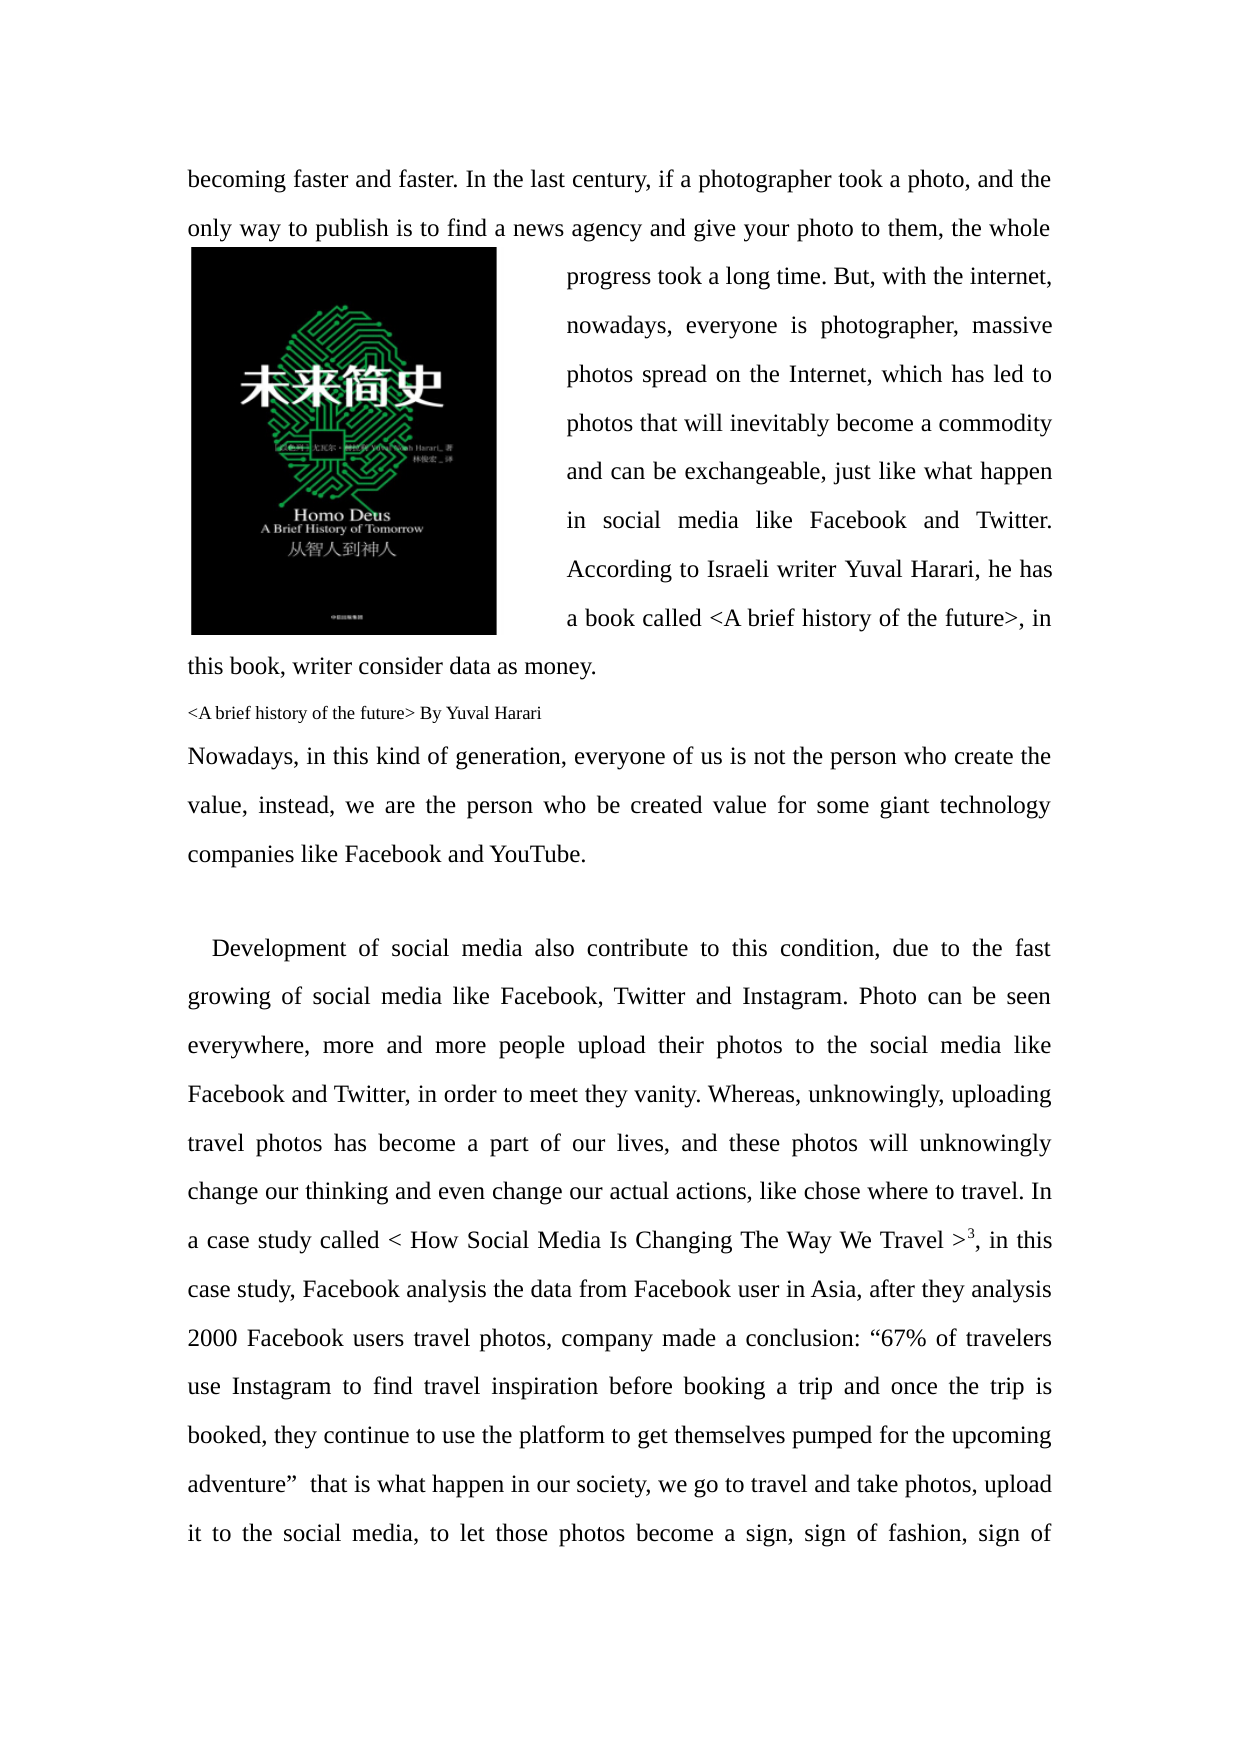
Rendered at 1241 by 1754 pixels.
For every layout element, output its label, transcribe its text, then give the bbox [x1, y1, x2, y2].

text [187, 162, 1053, 682]
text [187, 931, 1053, 1548]
text <A brief history of the future> By Yuval Harari [187, 696, 1053, 729]
picture [140, 247, 548, 635]
text Nowadays, in this kind of generation, everyone of us is not the person who create the value, instead, we are the person who be created value for some giant technology companies like Facebook and YouTube. [187, 739, 1053, 869]
